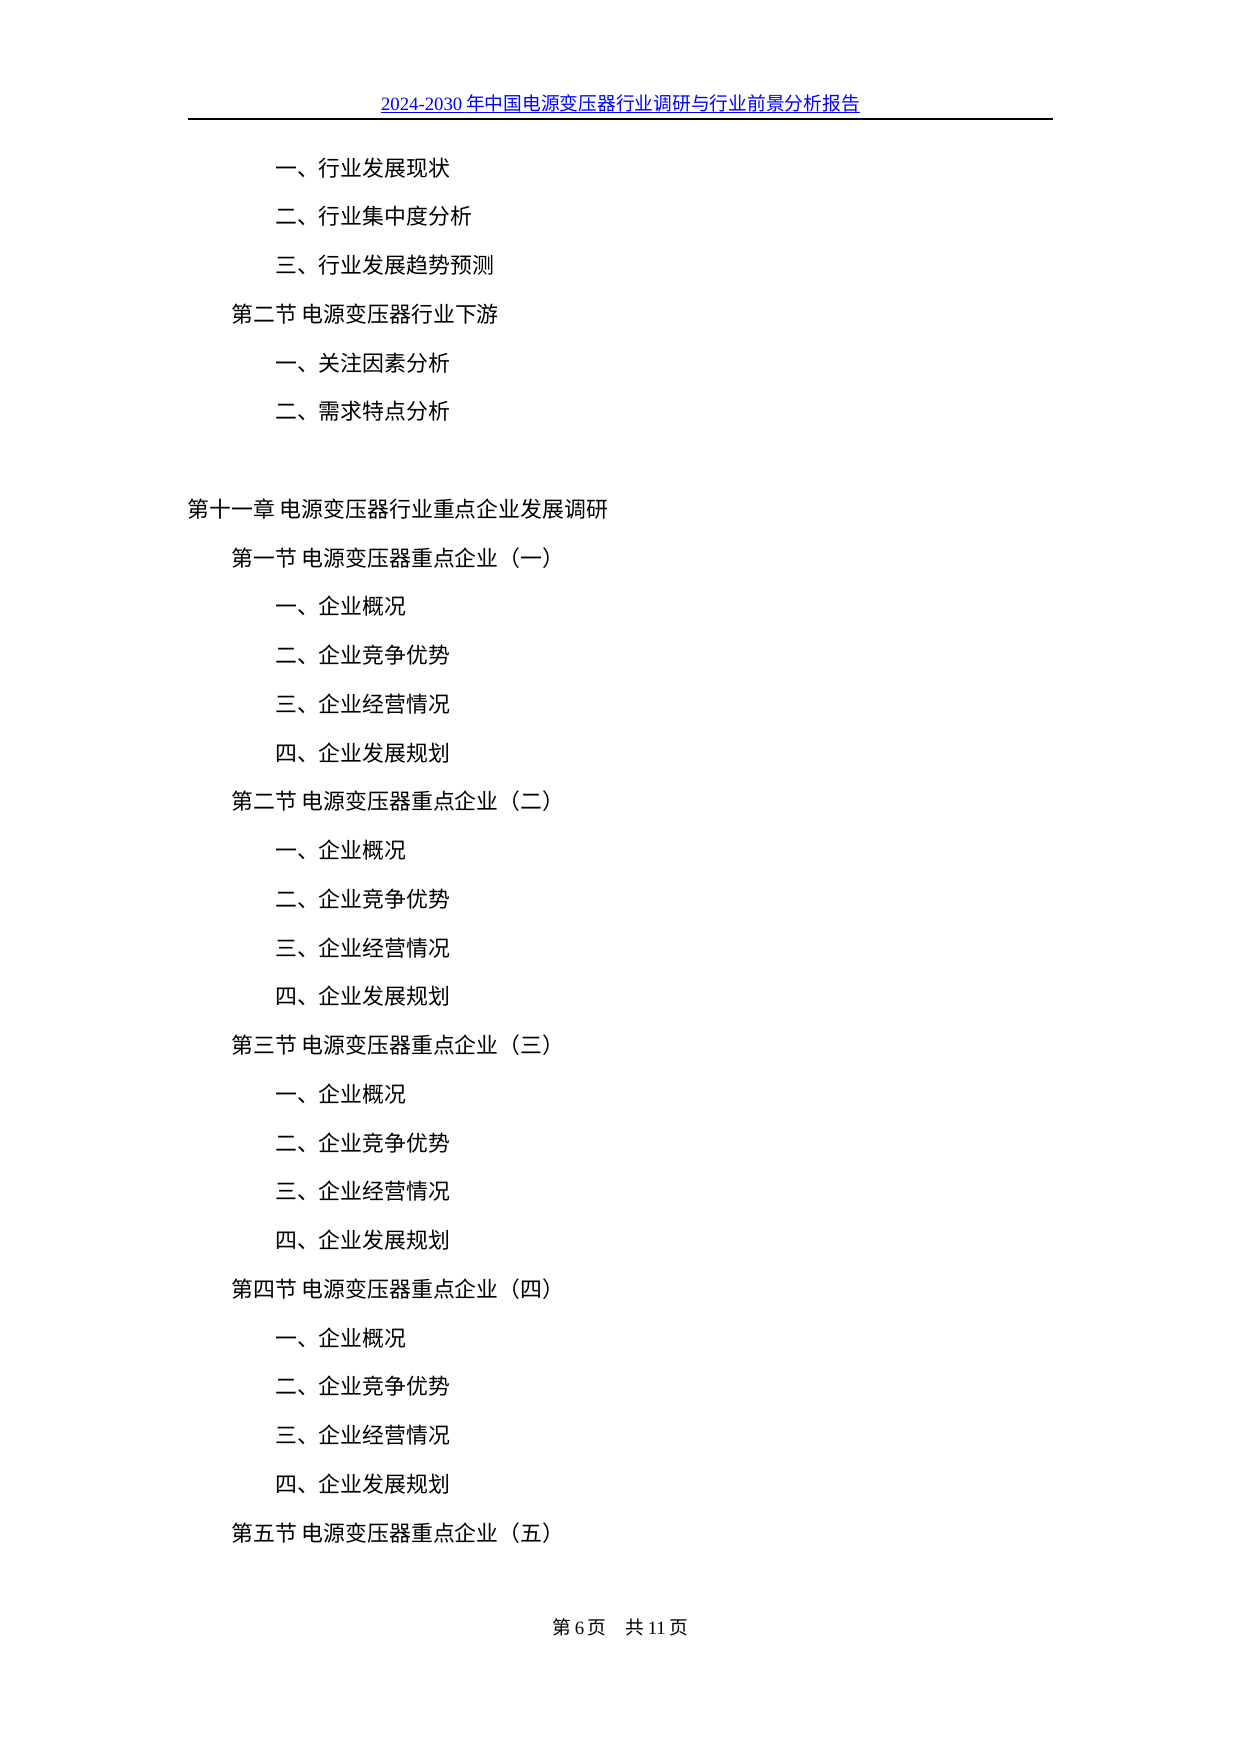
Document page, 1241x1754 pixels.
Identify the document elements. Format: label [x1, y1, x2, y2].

text [187, 150, 1053, 1548]
